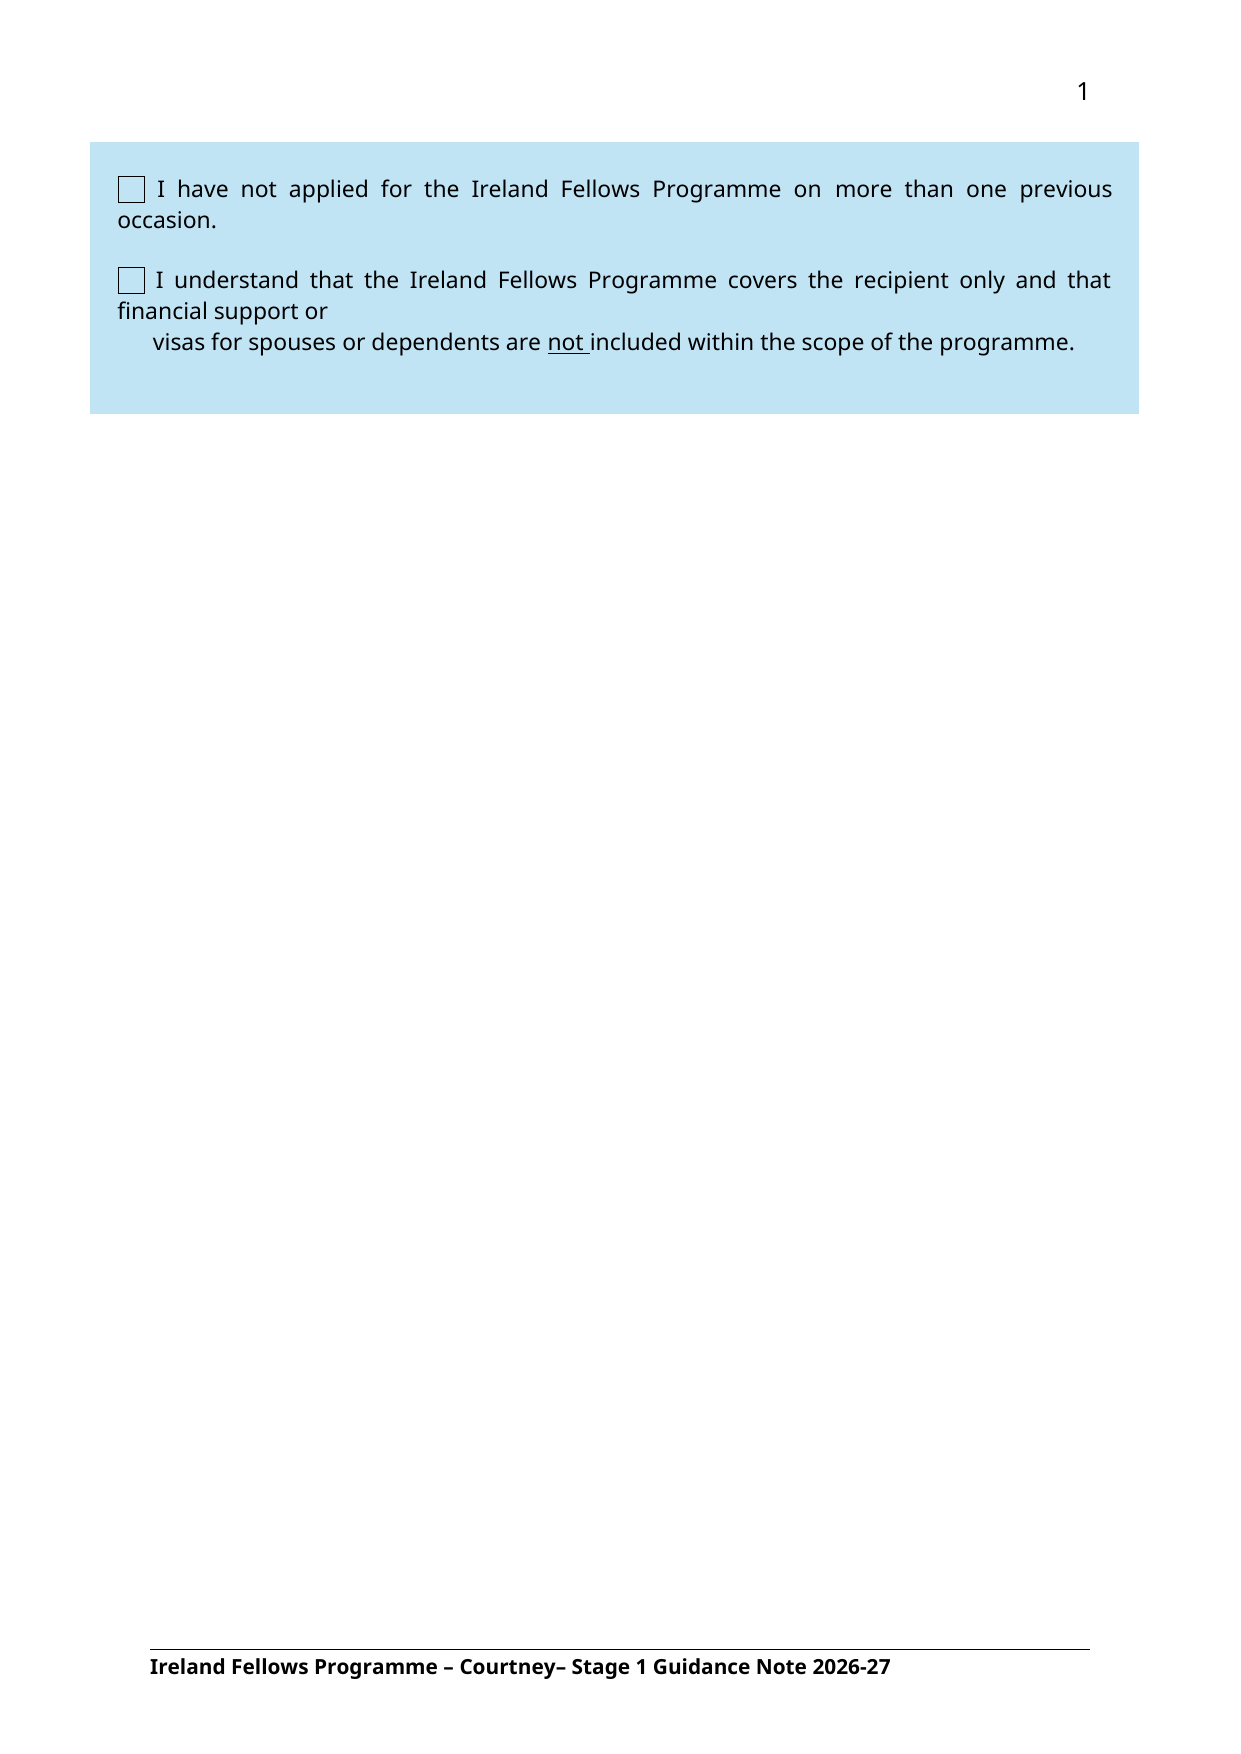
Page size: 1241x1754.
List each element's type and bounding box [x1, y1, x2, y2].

table_header [90, 142, 1139, 414]
